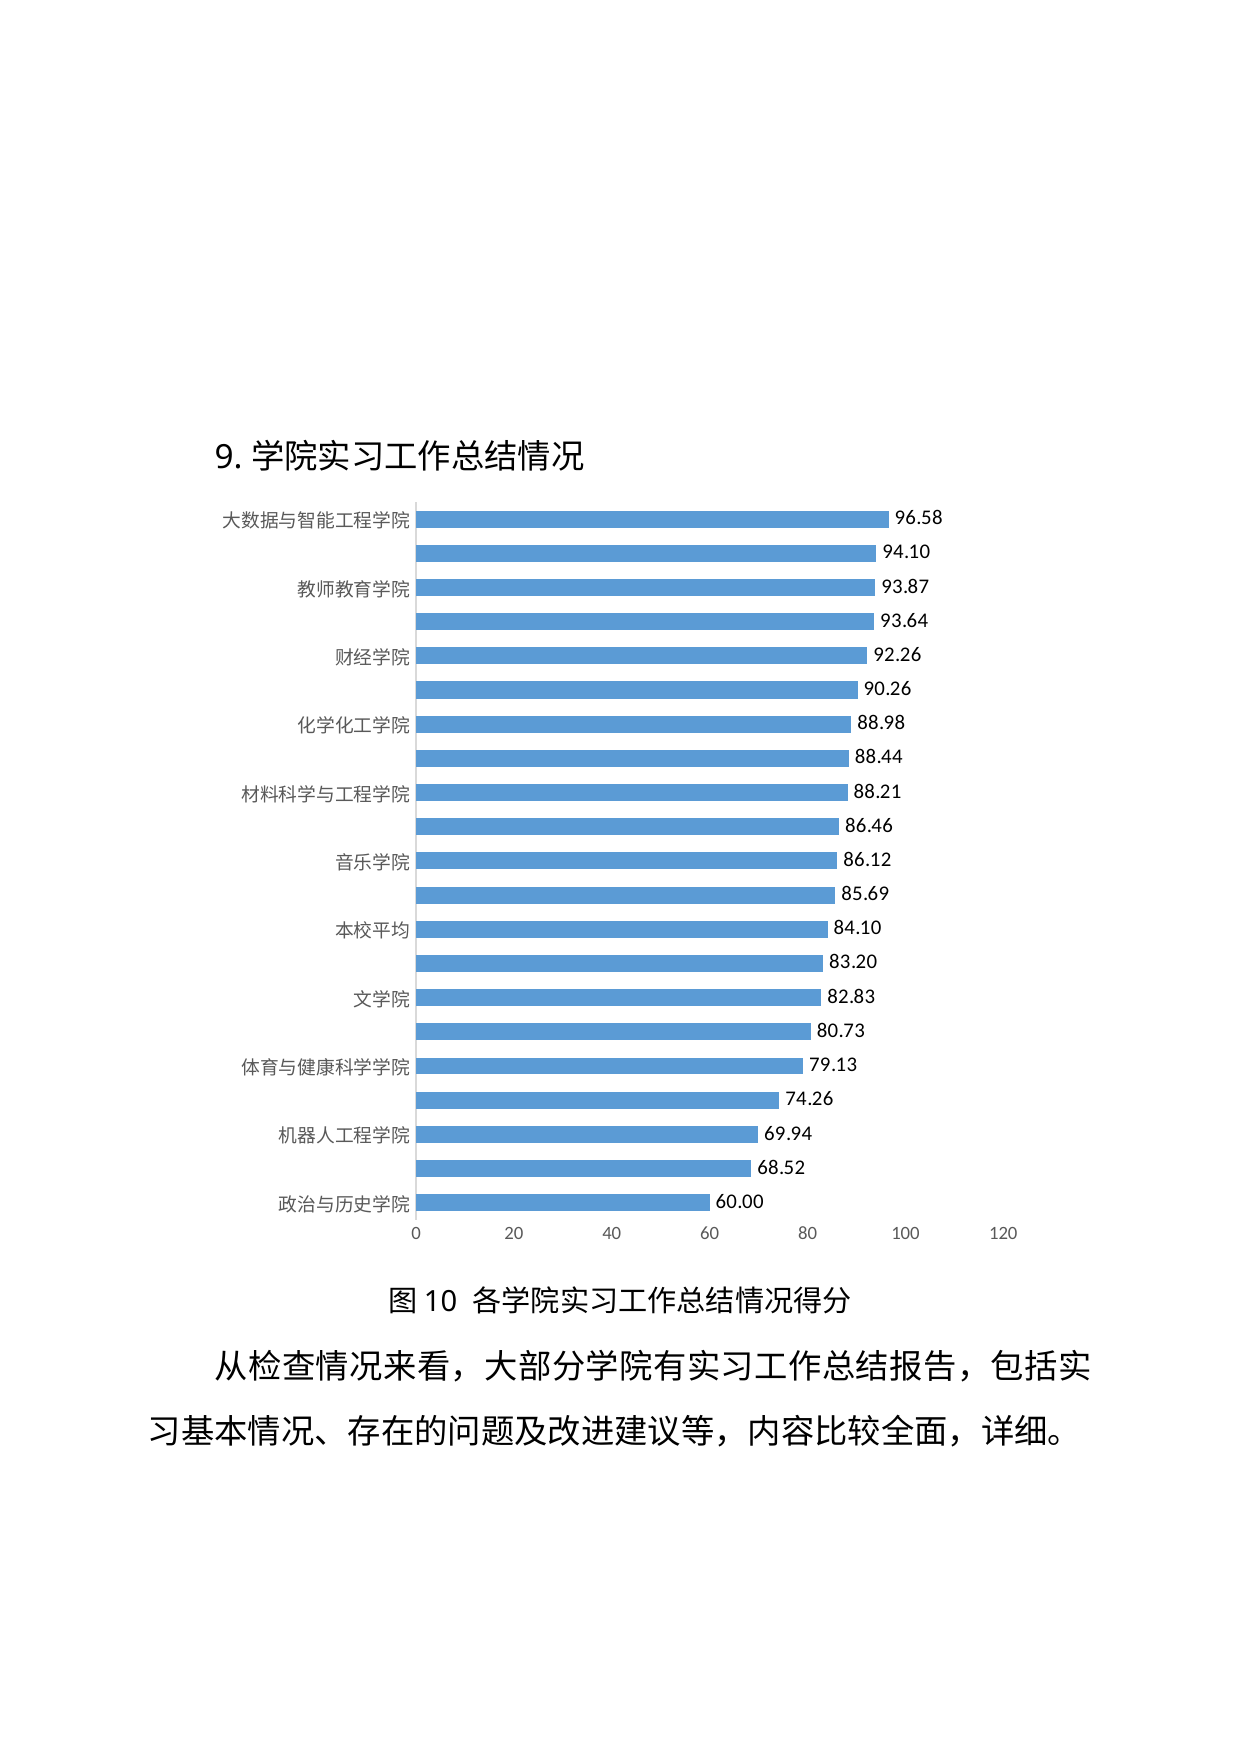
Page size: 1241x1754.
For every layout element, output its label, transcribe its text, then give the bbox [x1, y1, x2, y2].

text 9. 学院实习工作总结情况 [148, 422, 1092, 487]
text 从检查情况来看，大部分学院有实习工作总结报告，包括实习基本情况、存在的问题及改进建议等，内容比较全面，详细。 [148, 1332, 1092, 1462]
text 图10 各学院实习工作总结情况得分 [148, 1267, 1092, 1332]
